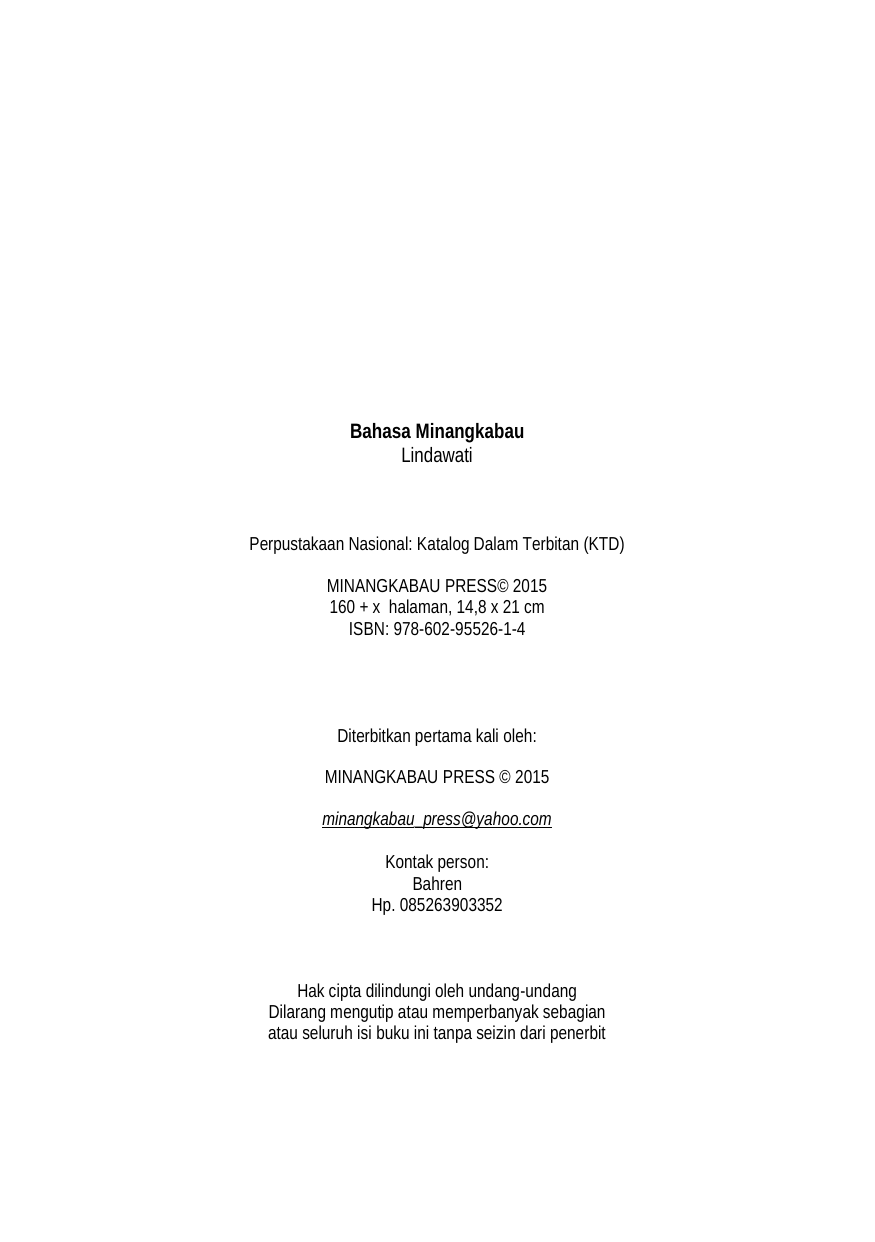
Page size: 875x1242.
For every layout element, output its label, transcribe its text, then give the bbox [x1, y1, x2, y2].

text Kontak person: Bahren [384, 851, 490, 894]
text Lindawati [397, 443, 476, 467]
text Bahasa Minangkabau [346, 419, 528, 443]
text Perpustakaan Nasional: Katalog Dalam Terbitan (KTD) MINANGKABAU PRESS© 2015 [248, 513, 625, 596]
text Diterbitkan pertama kali oleh: MINANGKABAU PRESS © 2015 minangkabau_press@yahoo.com [321, 704, 553, 829]
text Hp. 085263903352 [368, 894, 506, 916]
text Hak cipta dilindungi oleh undang-undang Dilarang mengutip atau memperbanyak sebagian atau seluruh isi buku ini tanpa seizin dari penerbit [267, 981, 606, 1043]
text 160 + x halaman, 14,8 x 21 cm [326, 596, 548, 618]
text ISBN: 978-602-95526-1-4 [346, 618, 528, 639]
